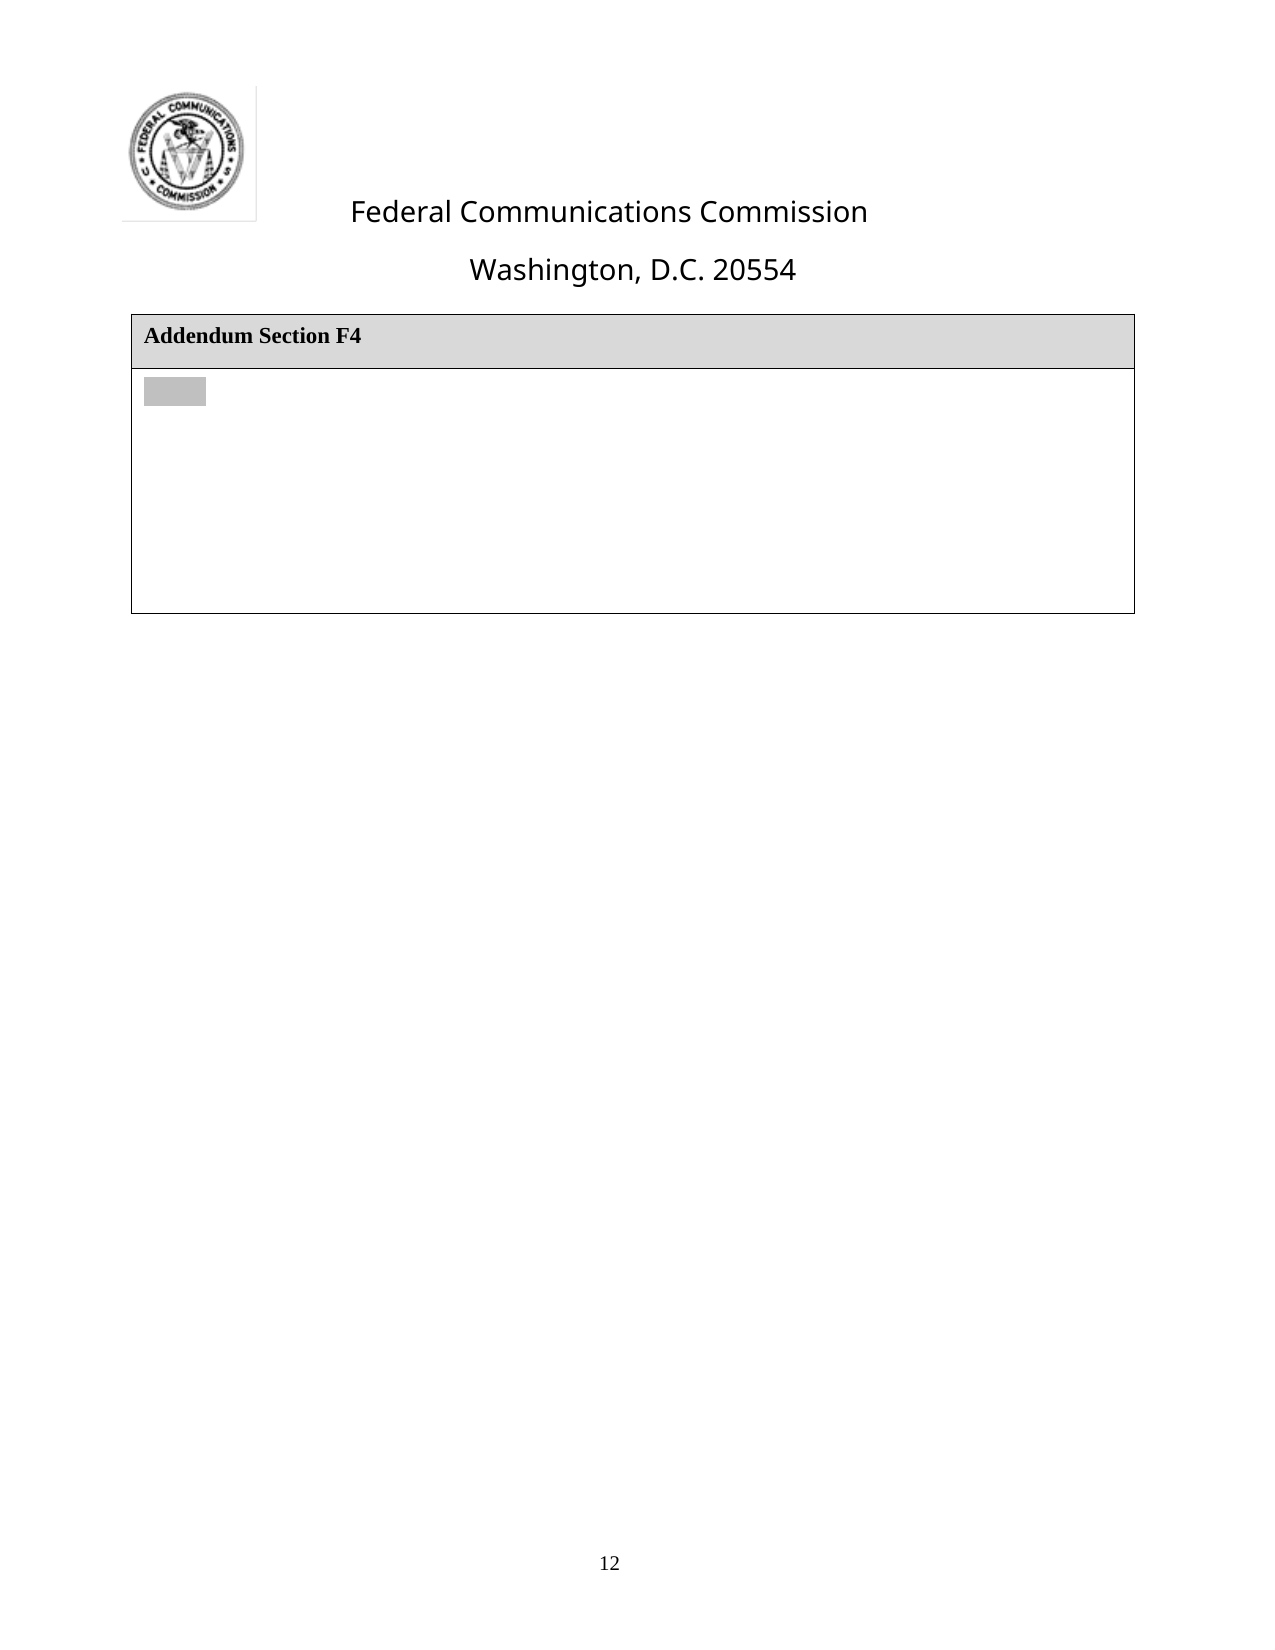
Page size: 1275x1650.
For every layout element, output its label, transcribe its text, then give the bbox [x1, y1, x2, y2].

table_cell [132, 369, 1134, 613]
table_header Addendum Section F4 [132, 315, 1134, 368]
picture [121, 86, 258, 223]
